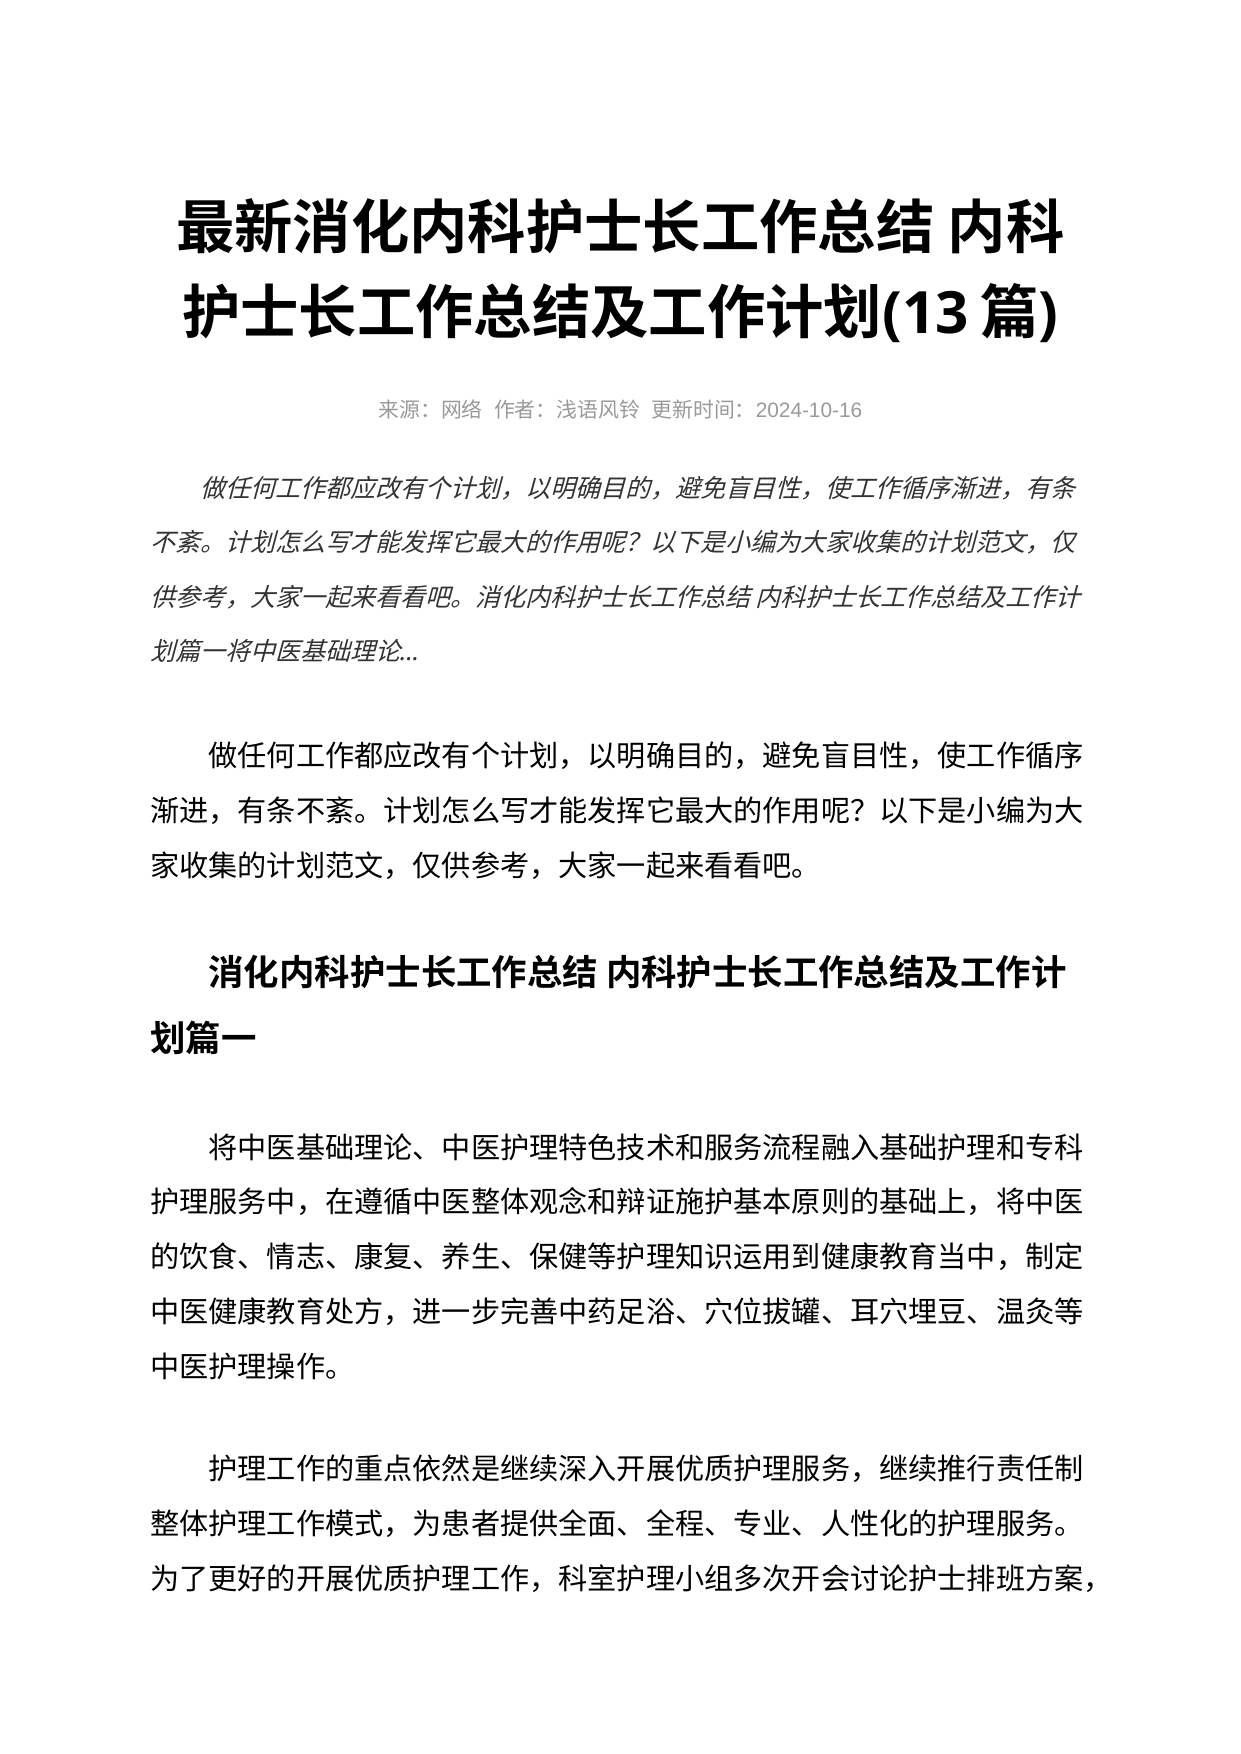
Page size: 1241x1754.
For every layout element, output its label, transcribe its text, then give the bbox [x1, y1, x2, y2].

subtitle 最新消化内科护士长工作总结 内科护士长工作总结及工作计划(13篇) [150, 181, 1090, 351]
text 做任何工作都应改有个计划，以明确目的，避免盲目性，使工作循序渐进，有条不紊。计划怎么写才能发挥它最大的作用呢？以下是小编为大家收集的计划范文，仅供参考，大家一起来看看吧。消化内科护士长工作总结 内科护士长工作总结及工作计划篇一将中医基础理论... [150, 468, 1090, 668]
text 消化内科护士长工作总结 内科护士长工作总结及工作计划篇一 [150, 944, 1090, 1062]
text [150, 1446, 1090, 1598]
text 来源：网络 作者：浅语风铃 更新时间：2024-10-16 [150, 397, 1090, 421]
text 将中医基础理论、中医护理特色技术和服务流程融入基础护理和专科护理服务中，在遵循中医整体观念和辩证施护基本原则的基础上，将中医的饮食、情志、康复、养生、保健等护理知识运用到健康教育当中，制定中医健康教育处方，进一步完善中药足浴、穴位拔罐、耳穴埋豆、温灸等中医护理操作。 [150, 1124, 1090, 1386]
text 做任何工作都应改有个计划，以明确目的，避免盲目性，使工作循序渐进，有条不紊。计划怎么写才能发挥它最大的作用呢？以下是小编为大家收集的计划范文，仅供参考，大家一起来看看吧。 [150, 733, 1090, 885]
